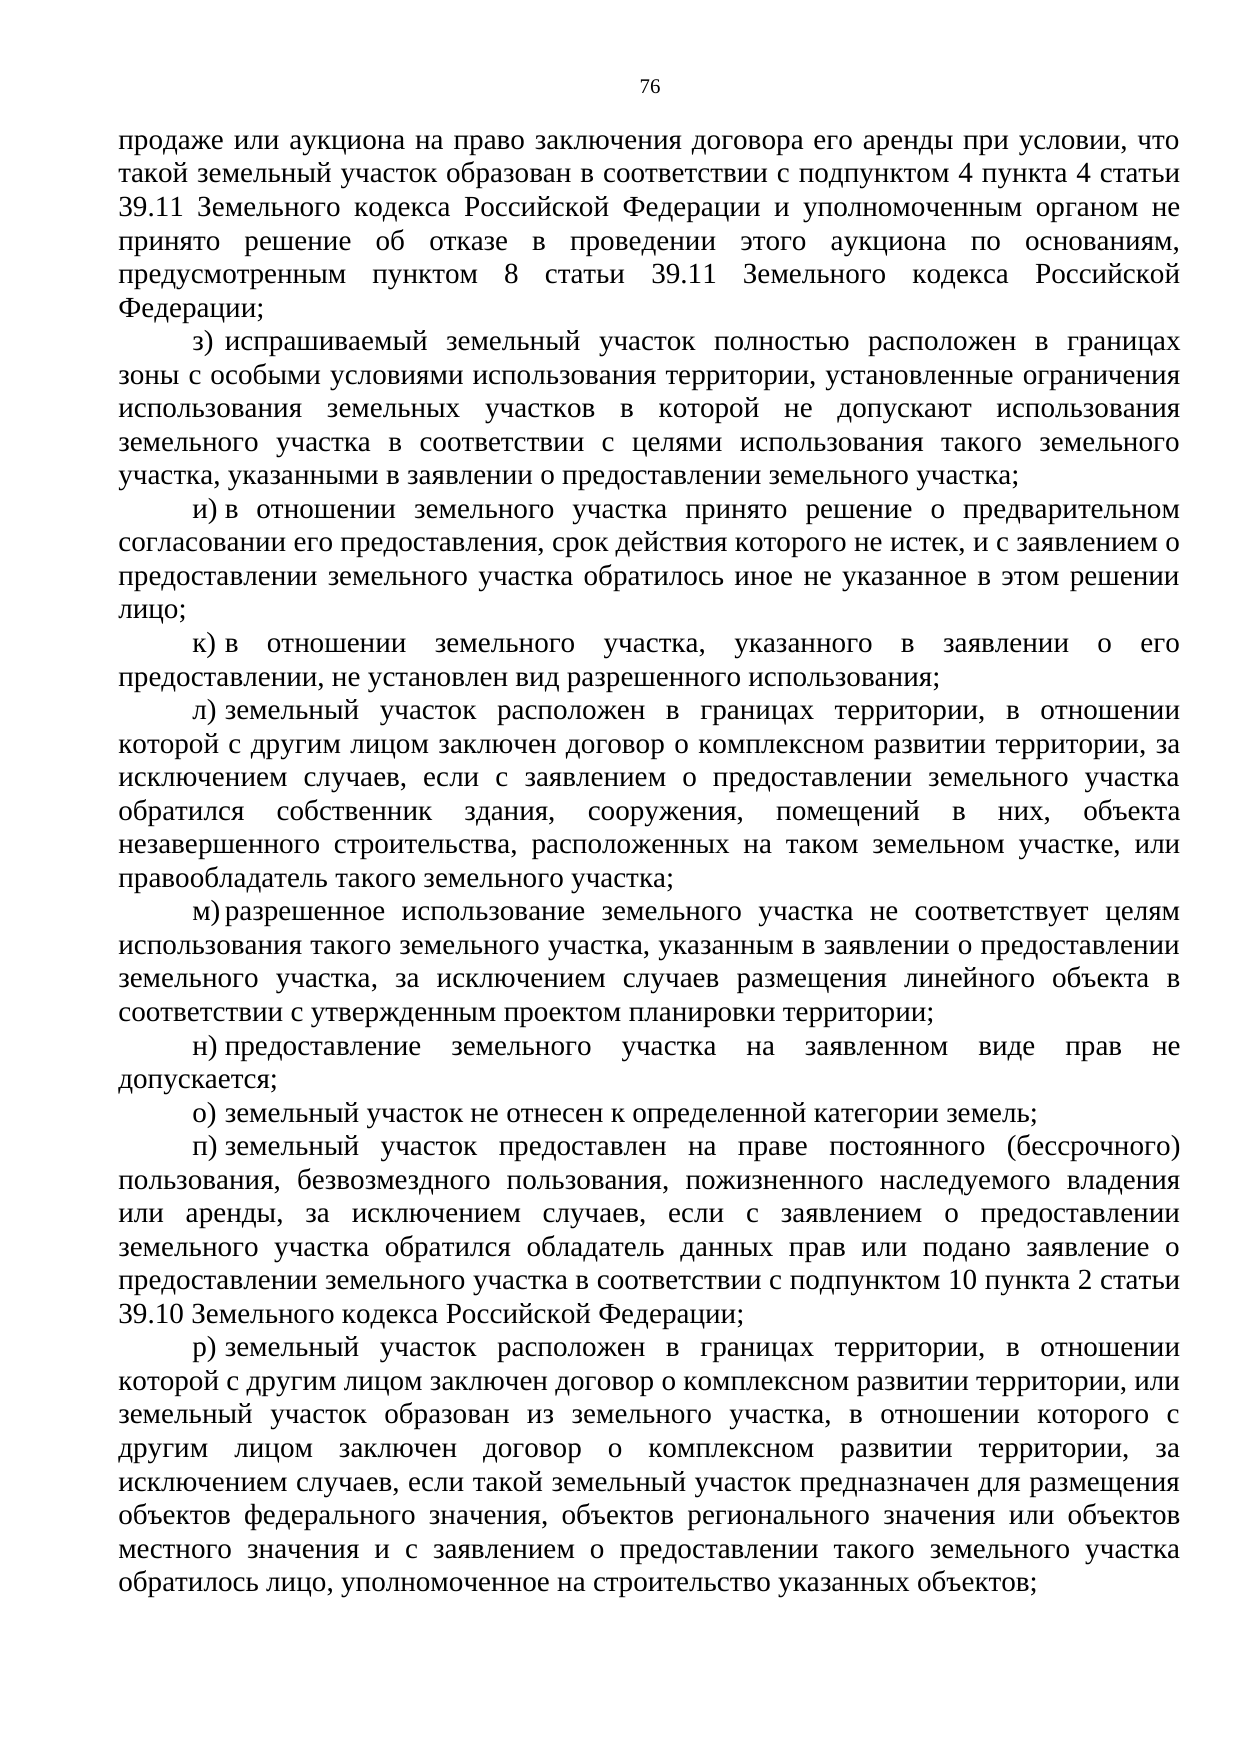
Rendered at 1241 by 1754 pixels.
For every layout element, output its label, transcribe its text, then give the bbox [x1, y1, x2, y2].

list земельный участок расположен в границах территории, в отношении которой с другим лицом заключен договор о комплексном развитии территории, или земельный участок образован из земельного участка, в отношении которого с другим лицом заключен договор о комплексном развитии территории, за исключением случаев, если такой земельный участок предназначен для размещения объектов федерального значения, объектов регионального значения или объектов местного значения и с заявлением о предоставлении такого земельного участка обратилось лицо, уполномоченное на строительство указанных объектов; [118, 1329, 1181, 1598]
list земельный участок предоставлен на праве постоянного (бессрочного) пользования, безвозмездного пользования, пожизненного наследуемого владения или аренды, за исключением случаев, если с заявлением о предоставлении земельного участка обратился обладатель данных прав или подано заявление о предоставлении земельного участка в соответствии с подпунктом 10 пункта 2 статьи 39.10 Земельного кодекса Российской Федерации; [118, 1128, 1181, 1329]
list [118, 122, 1181, 323]
list испрашиваемый земельный участок полностью расположен в границах зоны с особыми условиями использования территории, установленные ограничения использования земельных участков в которой не допускают использования земельного участка в соответствии с целями использования такого земельного участка, указанными в заявлении о предоставлении земельного участка; [118, 323, 1181, 491]
list разрешенное использование земельного участка не соответствует целям использования такого земельного участка, указанным в заявлении о предоставлении земельного участка, за исключением случаев размещения линейного объекта в соответствии с утвержденным проектом планировки территории; [118, 893, 1181, 1028]
list земельный участок расположен в границах территории, в отношении которой с другим лицом заключен договор о комплексном развитии территории, за исключением случаев, если с заявлением о предоставлении земельного участка обратился собственник здания, сооружения, помещений в них, объекта незавершенного строительства, расположенных на таком земельном участке, или правообладатель такого земельного участка; [118, 692, 1181, 893]
list земельный участок не отнесен к определенной категории земель; [118, 1095, 1181, 1128]
list в отношении земельного участка принято решение о предварительном согласовании его предоставления, срок действия которого не истек, и с заявлением о предоставлении земельного участка обратилось иное не указанное в этом решении лицо; [118, 491, 1181, 625]
list в отношении земельного участка, указанного в заявлении о его предоставлении, не установлен вид разрешенного использования; [118, 625, 1181, 692]
list предоставление земельного участка на заявленном виде прав не допускается; [118, 1028, 1181, 1095]
